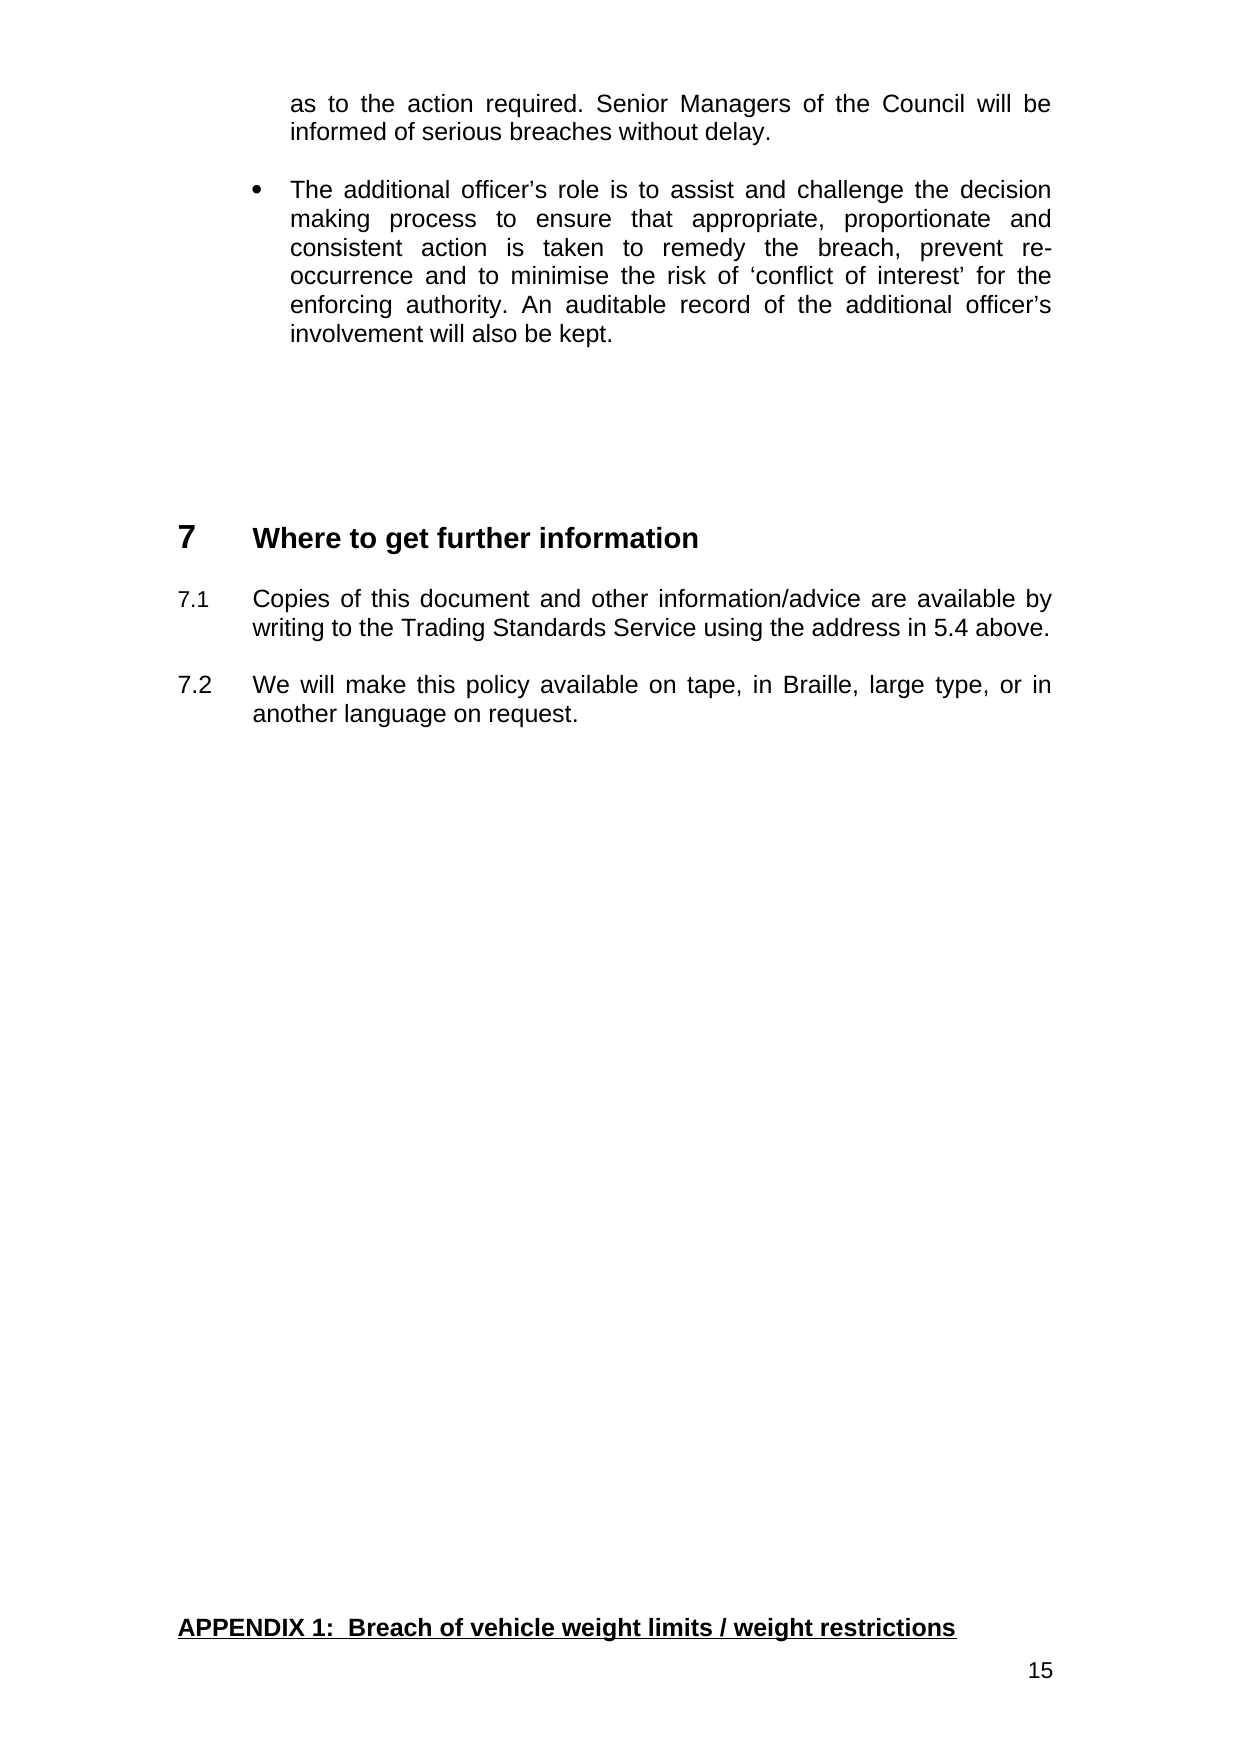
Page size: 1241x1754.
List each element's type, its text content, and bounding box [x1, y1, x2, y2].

list Where to get further information [177, 517, 1053, 556]
list The additional officer’s role is to assist and challenge the decision making process to ensure that appropriate, proportionate and consistent action is taken to remedy the breach, prevent re-occurrence and to minimise the risk of ‘conflict of interest’ for the enforcing authority. An auditable record of the additional officer’s involvement will also be kept. [252, 175, 1053, 347]
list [252, 89, 1053, 146]
list Copies of this document and other information/advice are available by writing to the Trading Standards Service using the address in 5.4 above. [177, 584, 1053, 642]
list We will make this policy available on tape, in Braille, large type, or in another language on request. [177, 671, 1053, 728]
text APPENDIX 1: Breach of vehicle weight limits / weight restrictions [177, 1613, 1053, 1642]
